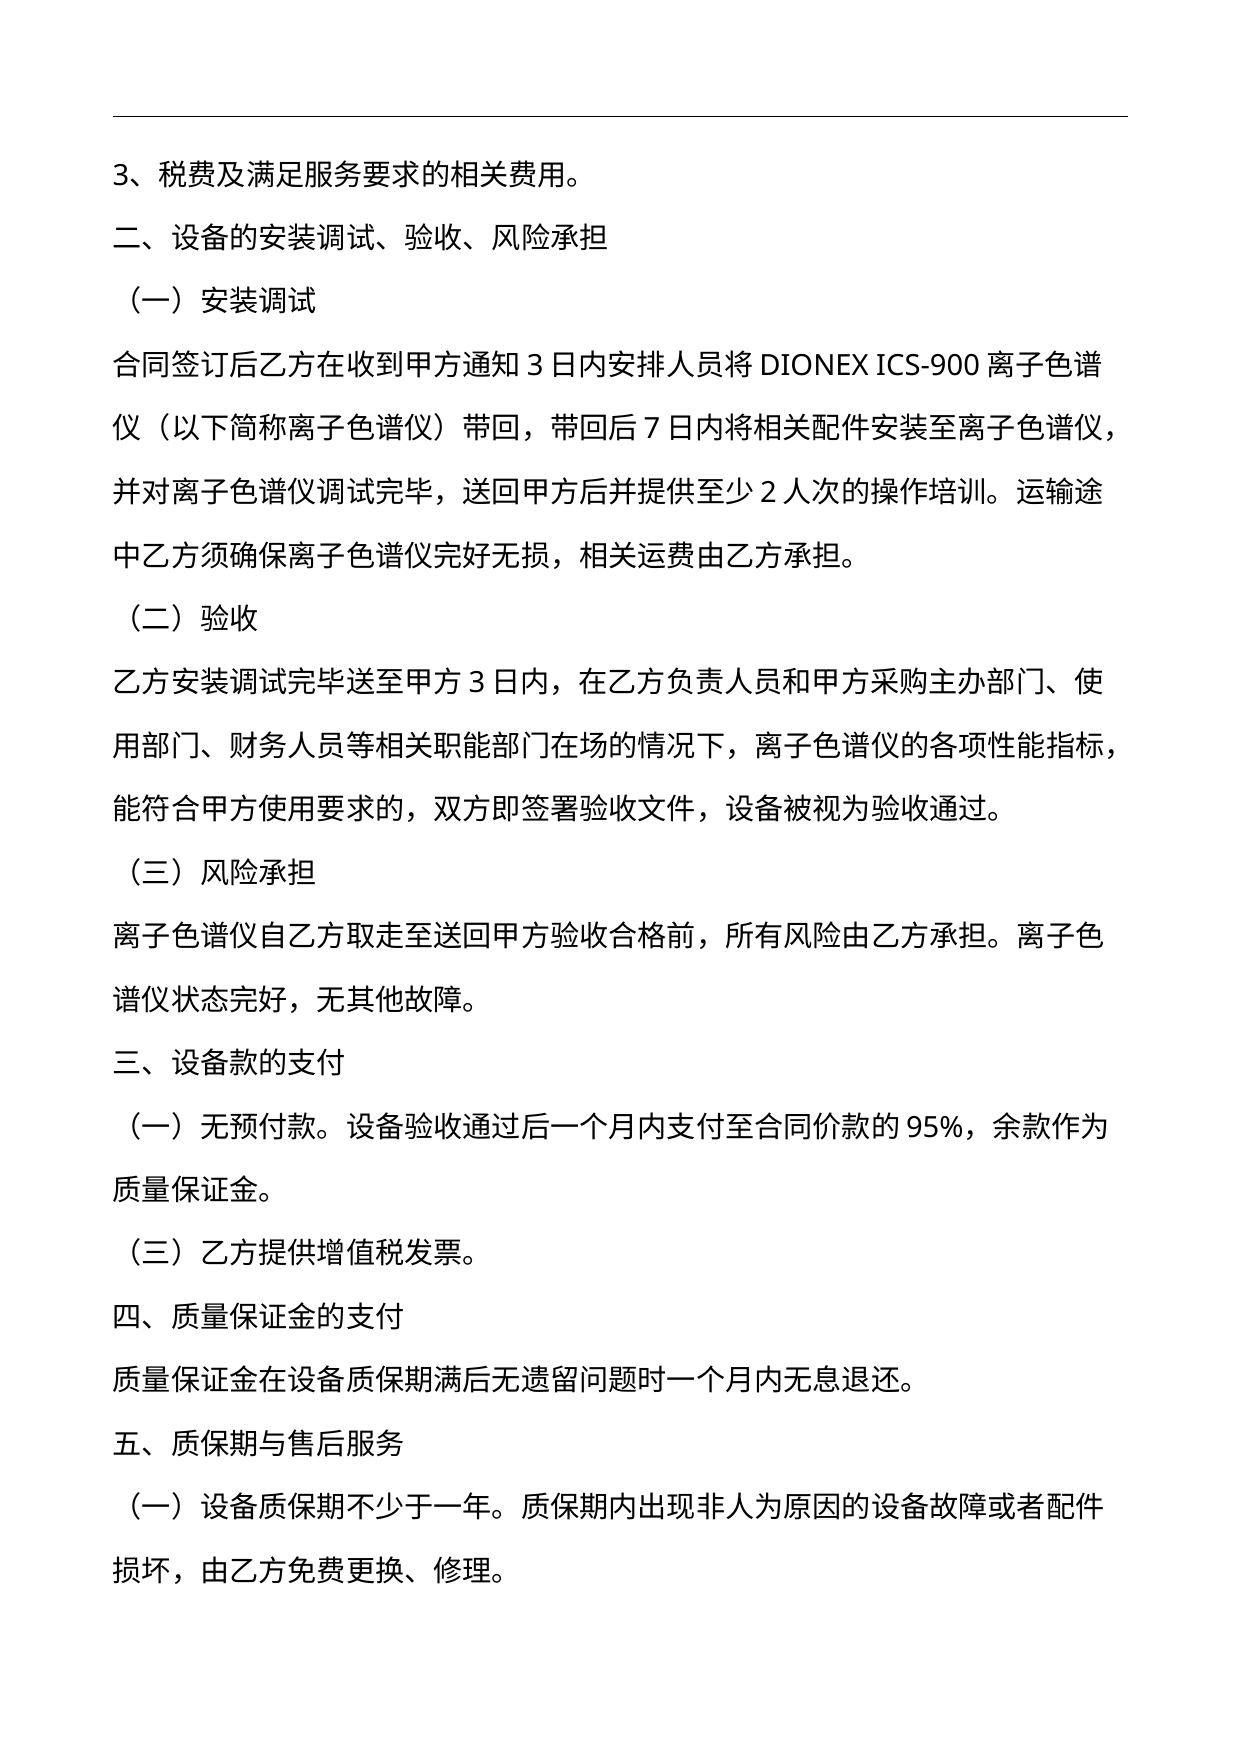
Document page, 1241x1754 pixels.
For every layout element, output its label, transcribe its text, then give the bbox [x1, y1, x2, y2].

list （一）无预付款。设备验收通过后一个月内支付至合同价款的95%，余款作为质量保证金。 [112, 1103, 1128, 1209]
list 三、设备款的支付 [112, 1040, 1128, 1082]
list （一）设备质保期不少于一年。质保期内出现非人为原因的设备故障或者配件损坏，由乙方免费更换、修理。 [112, 1484, 1128, 1589]
list （三）乙方提供增值税发票。 [112, 1230, 1128, 1272]
list 五、质保期与售后服务 [112, 1420, 1128, 1463]
list 3、税费及满足服务要求的相关费用。 [112, 151, 1128, 193]
list 合同签订后乙方在收到甲方通知3日内安排人员将DIONEX ICS-900离子色谱仪（以下简称离子色谱仪）带回，带回后7日内将相关配件安装至离子色谱仪，并对离子色谱仪调试完毕，送回甲方后并提供至少2人次的操作培训。运输途中乙方须确保离子色谱仪完好无损，相关运费由乙方承担。 [112, 341, 1128, 574]
list 离子色谱仪自乙方取走至送回甲方验收合格前，所有风险由乙方承担。离子色谱仪状态完好，无其他故障。 [112, 913, 1128, 1018]
list （一）安装调试 [112, 278, 1128, 320]
text 质量保证金在设备质保期满后无遗留问题时一个月内无息退还。 [112, 1357, 1128, 1399]
list 乙方安装调试完毕送至甲方3日内，在乙方负责人员和甲方采购主办部门、使用部门、财务人员等相关职能部门在场的情况下，离子色谱仪的各项性能指标，能符合甲方使用要求的，双方即签署验收文件，设备被视为验收通过。 [112, 659, 1128, 828]
list 四、质量保证金的支付 [112, 1293, 1128, 1336]
list （二）验收 [112, 596, 1128, 638]
list 二、设备的安装调试、验收、风险承担 [112, 214, 1128, 257]
list （三）风险承担 [112, 849, 1128, 892]
